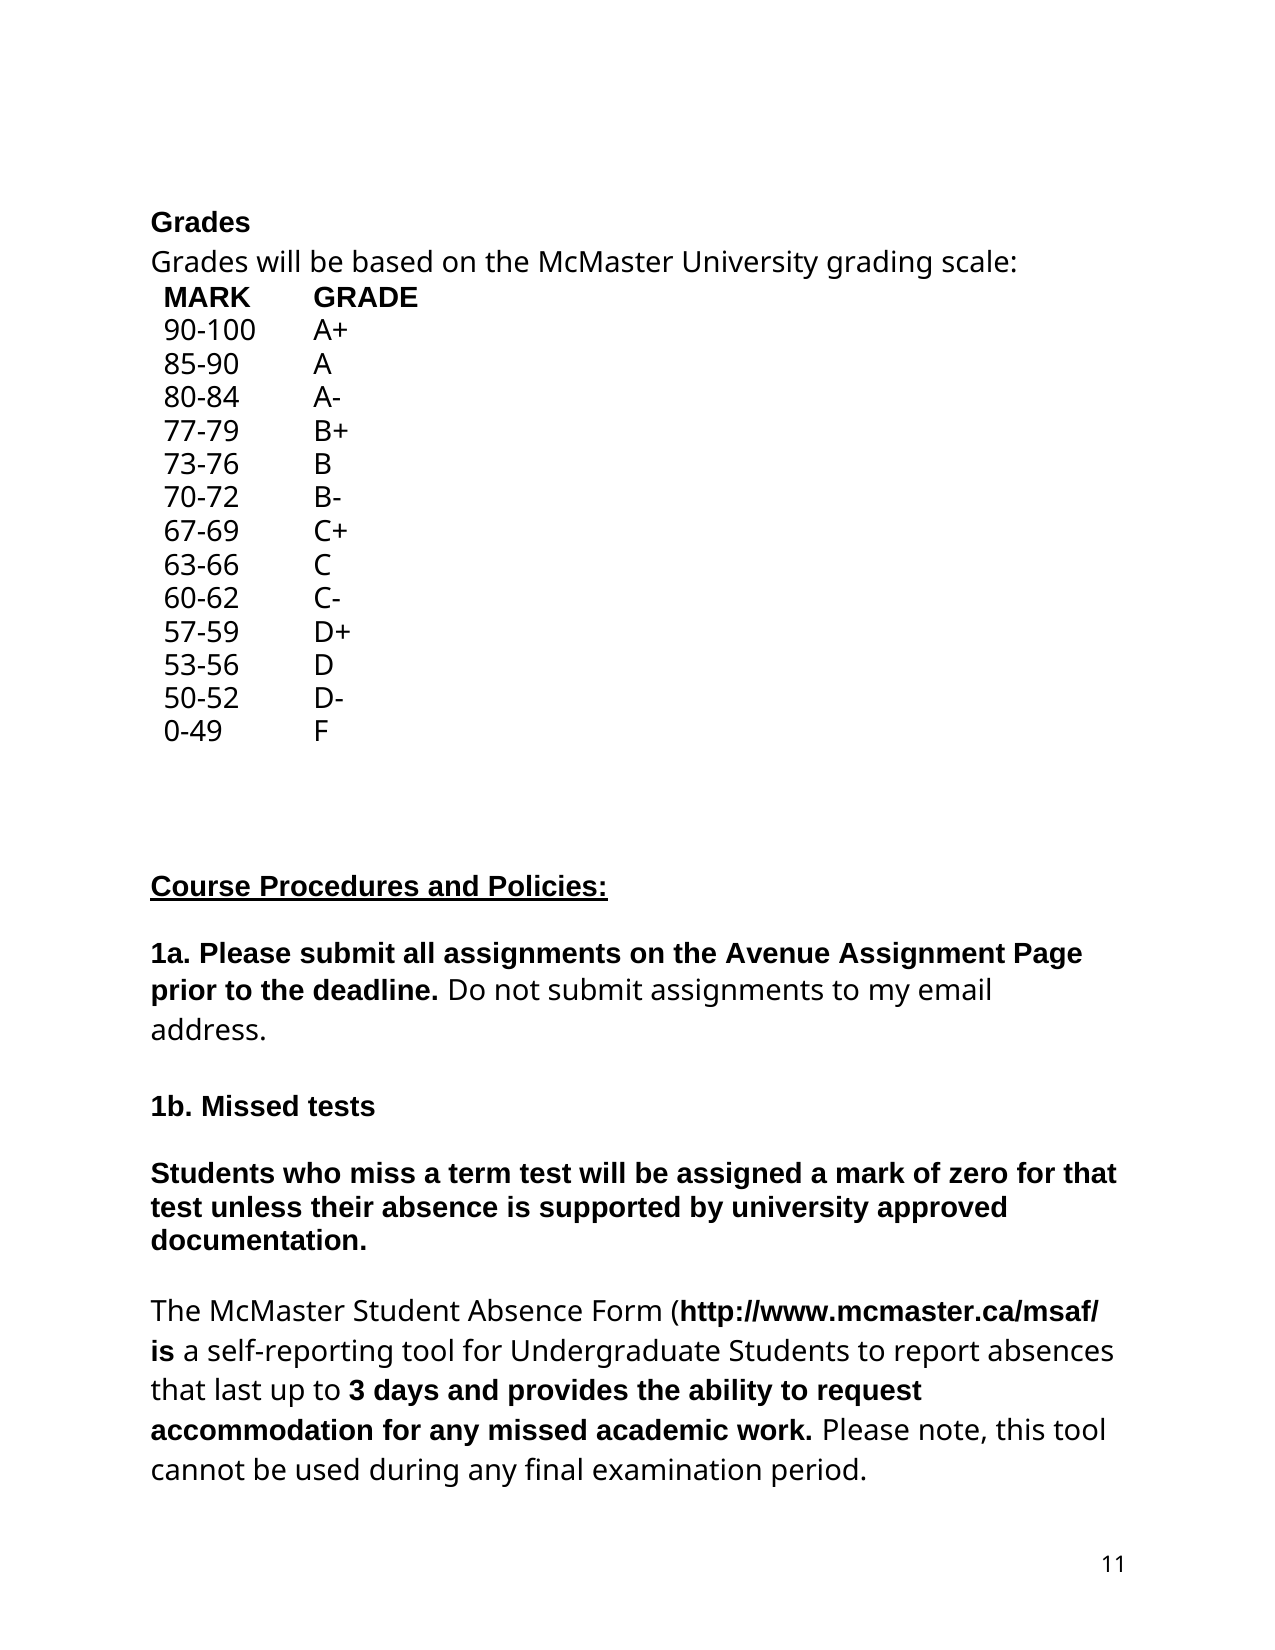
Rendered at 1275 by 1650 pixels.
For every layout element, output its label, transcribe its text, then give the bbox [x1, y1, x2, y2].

table_cell 63-66 [158, 550, 284, 583]
table_cell C+ [284, 516, 424, 549]
table_cell D [284, 650, 424, 684]
table_cell B [284, 449, 424, 483]
table_cell A [284, 349, 424, 382]
table_header MARK [158, 283, 284, 316]
table_cell 60-62 [158, 583, 284, 617]
table_header GRADE [284, 283, 424, 316]
subtitle 1b. Missed tests [150, 1089, 1137, 1123]
table_cell C- [284, 583, 424, 617]
table_cell D- [284, 684, 424, 717]
table_cell F [284, 717, 424, 750]
subtitle Course Procedures and Policies: [150, 869, 1137, 903]
text Students who miss a term test will be assigned a mark of zero for that test unless their absence is supported by university approved documentation. [150, 1156, 1120, 1257]
table_cell 85-90 [158, 349, 284, 382]
table_cell 73-76 [158, 449, 284, 483]
table_cell C [284, 550, 424, 583]
table_cell 80-84 [158, 383, 284, 416]
text Grades will be based on the McMaster University grading scale: [150, 242, 1137, 281]
table_cell D+ [284, 617, 424, 650]
table_cell B+ [284, 416, 424, 449]
text The McMaster Student Absence Form (http://www.mcmaster.ca/msaf/ is a self-reporting tool for Undergraduate Students to report absences that last up to 3 days and provides the ability to request accommodation for any missed academic work. Please note, this tool cannot be used during any final examination period. [150, 1290, 1117, 1489]
table_cell 57-59 [158, 617, 284, 650]
table_cell 50-52 [158, 684, 284, 717]
table_cell A- [284, 383, 424, 416]
table_cell 0-49 [158, 717, 284, 750]
table_cell 67-69 [158, 516, 284, 549]
table_cell 90-100 [158, 316, 284, 349]
table_cell 53-56 [158, 650, 284, 684]
table_cell B- [284, 483, 424, 516]
table_cell 70-72 [158, 483, 284, 516]
table_cell A+ [284, 316, 424, 349]
table_cell 77-79 [158, 416, 284, 449]
text 1a. Please submit all assignments on the Avenue Assignment Page prior to the deadline. Do not submit assignments to my email address. [150, 936, 1086, 1049]
subtitle Grades [150, 205, 1137, 239]
